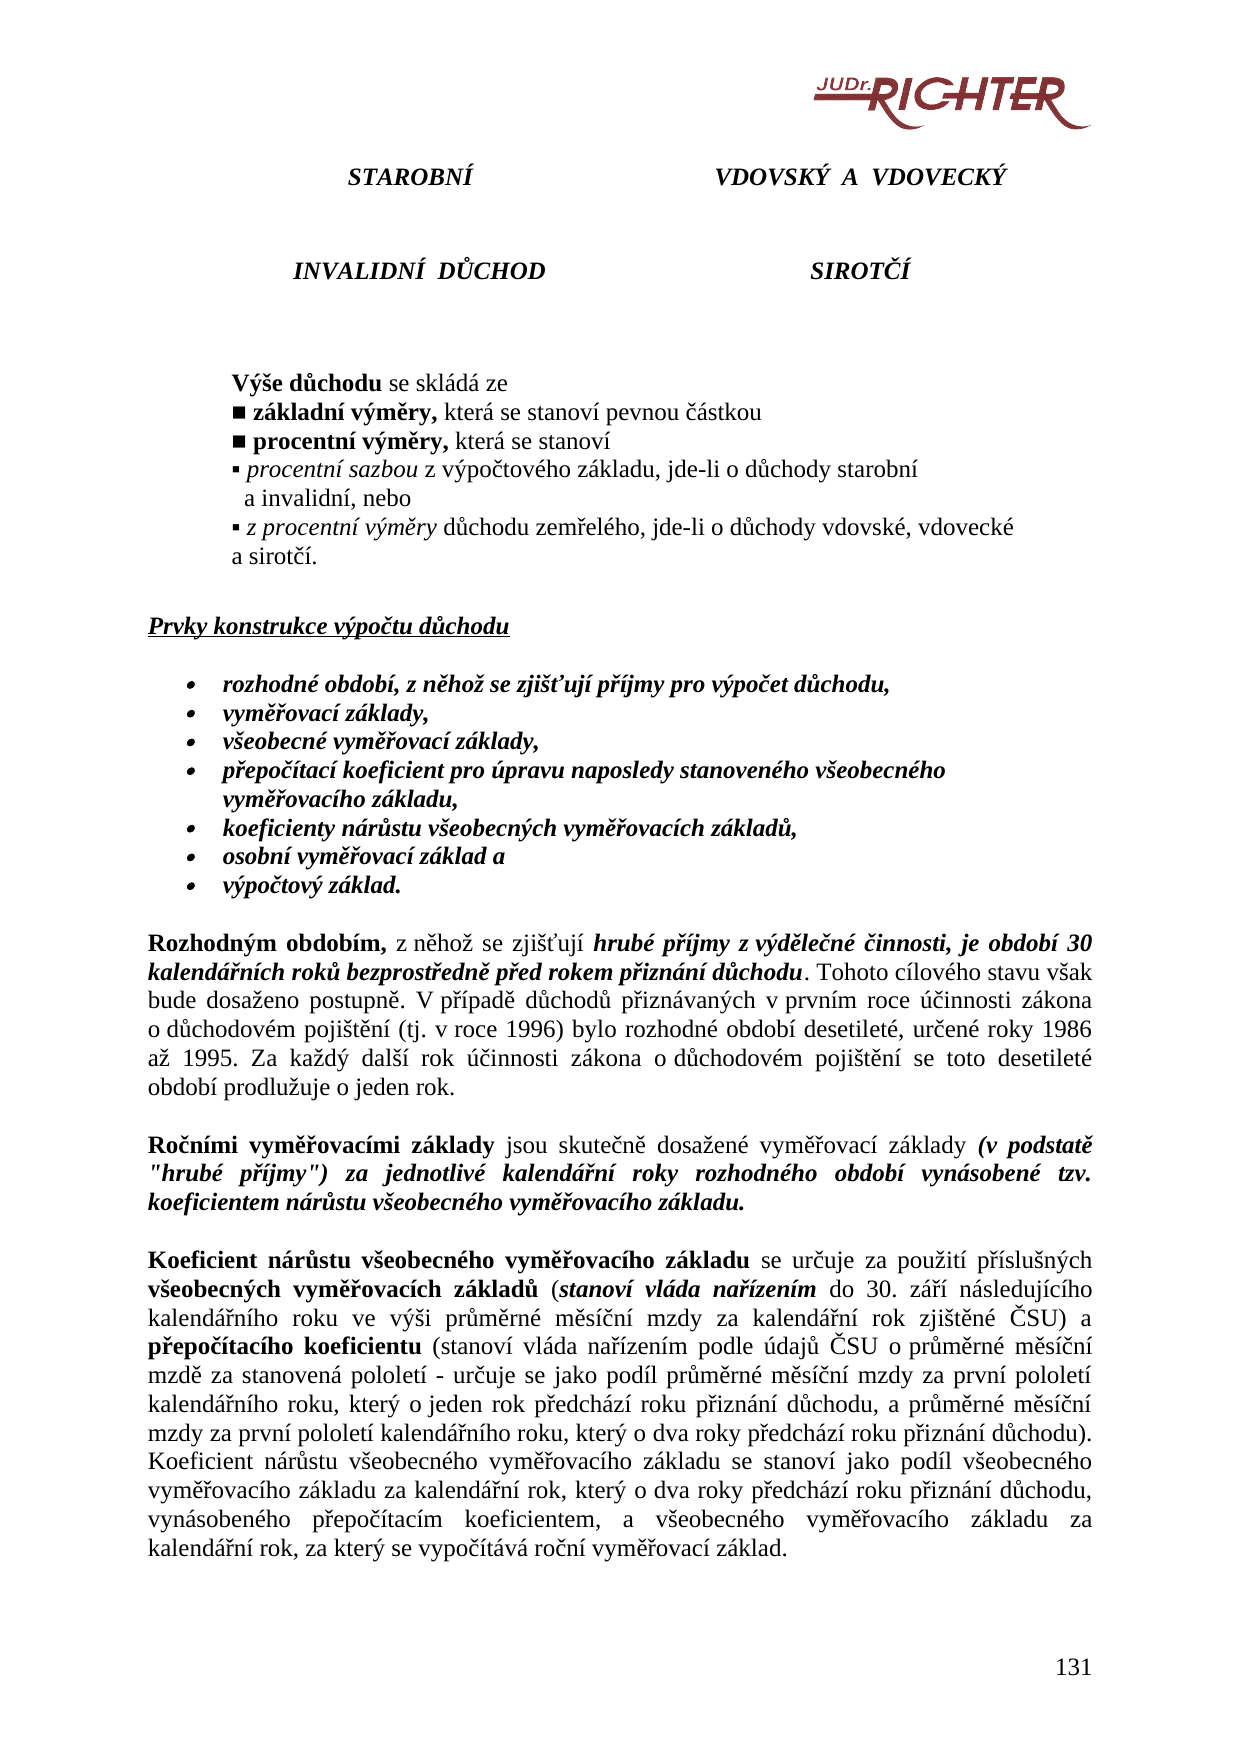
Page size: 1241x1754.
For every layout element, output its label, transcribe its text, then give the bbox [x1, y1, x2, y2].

text Koeficient nárůstu všeobecného vyměřovacího základu se určuje za použití příslušných všeobecných vyměřovacích základů (stanoví vláda nařízením do 30. září následujícího kalendářního roku ve výši průměrné měsíční mzdy za kalendářní rok zjištěné ČSU) a přepočítacího koeficientu (stanoví vláda nařízením podle údajů ČSU o průměrné měsíční mzdě za stanovená pololetí - určuje se jako podíl průměrné měsíční mzdy za první pololetí kalendářního roku, který o jeden rok předchází roku přiznání důchodu, a průměrné měsíční mzdy za první pololetí kalendářního roku, který o dva roky předchází roku přiznání důchodu). Koeficient nárůstu všeobecného vyměřovacího základu se stanoví jako podíl všeobecného vyměřovacího základu za kalendářní rok, který o dva roky předchází roku přiznání důchodu, vynásobeného přepočítacím koeficientem, a všeobecného vyměřovacího základu za kalendářní rok, za který se vypočítává roční vyměřovací základ. [148, 1245, 1093, 1561]
list vyměřovací základy, [185, 698, 1093, 726]
list osobní vyměřovací základ a [185, 841, 1093, 870]
picture [813, 73, 1093, 130]
text Ročními vyměřovacími základy jsou skutečně dosažené vyměřovací základy (v podstatě "hrubé příjmy") za jednotlivé kalendářní roky rozhodného období vynásobené tzv. koeficientem nárůstu všeobecného vyměřovacího základu. [148, 1130, 1093, 1216]
list výpočtový základ. [185, 870, 1093, 899]
list koeficienty nárůstu všeobecných vyměřovacích základů, [185, 813, 1093, 841]
list všeobecné vyměřovací základy, [185, 726, 1093, 755]
text Rozhodným obdobím, z něhož se zjišťují hrubé příjmy z výdělečné činnosti, je období 30 kalendářních roků bezprostředně před rokem přiznání důchodu. Tohoto cílového stavu však bude dosaženo postupně. V případě důchodů přiznávaných v prvním roce účinnosti zákona o důchodovém pojištění (tj. v roce 1996) bylo rozhodné období desetileté, určené roky 1986 až 1995. Za každý další rok účinnosti zákona o důchodovém pojištění se toto desetileté období prodlužuje o jeden rok. [148, 928, 1093, 1101]
list přepočítací koeficient pro úpravu naposledy stanoveného všeobecného vyměřovacího základu, [185, 755, 1093, 813]
text Prvky konstrukce výpočtu důchodu [148, 611, 1093, 640]
list rozhodné období, z něhož se zjišťují příjmy pro výpočet důchodu, [185, 669, 1093, 698]
